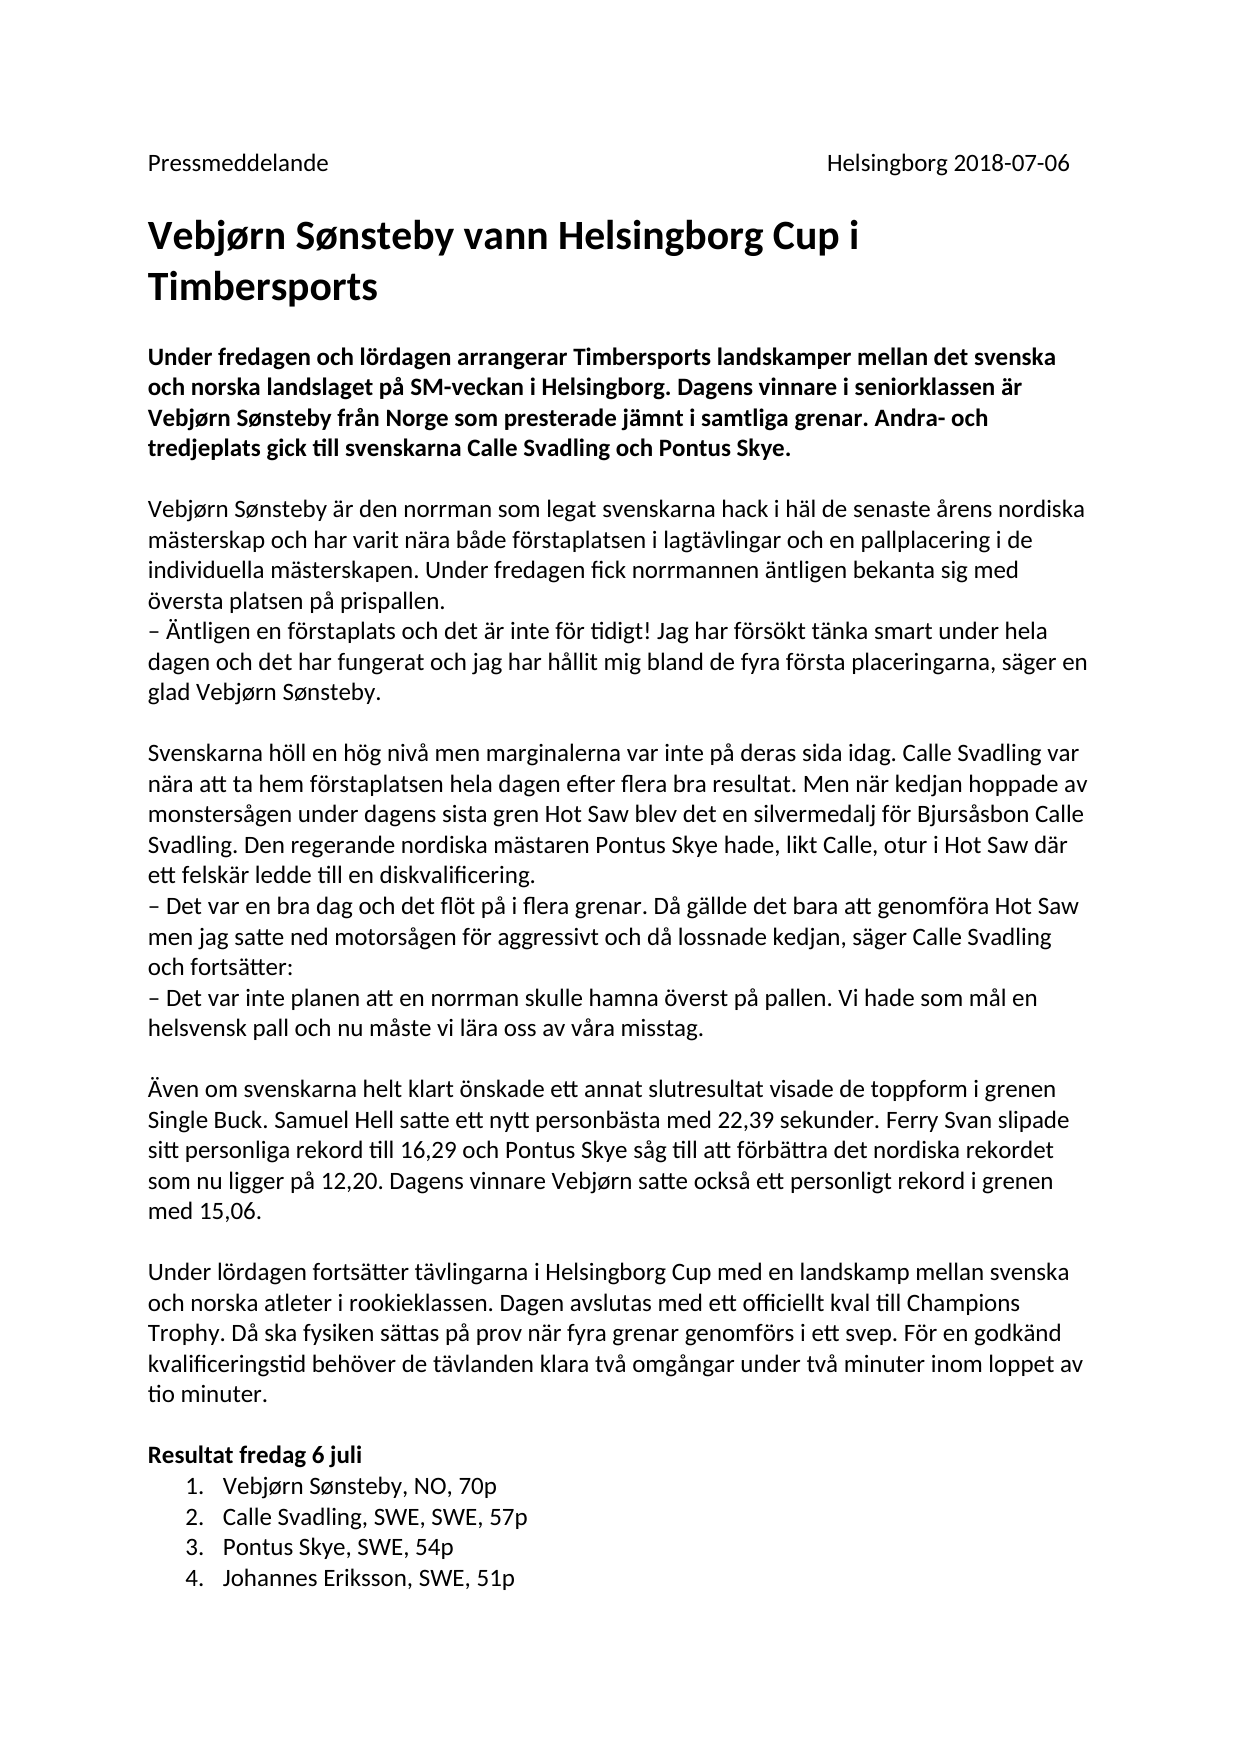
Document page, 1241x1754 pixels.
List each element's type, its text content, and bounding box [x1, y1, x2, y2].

text Vebjørn Sønsteby vann Helsingborg Cup i Timbersports [148, 209, 1093, 310]
text – Äntligen en förstaplats och det är inte för tidigt! Jag har försökt tänka smart under hela dagen och det har fungerat och jag har hållit mig bland de fyra första placeringarna, säger en glad Vebjørn Sønsteby. [148, 616, 1093, 707]
text Svenskarna höll en hög nivå men marginalerna var inte på deras sida idag. Calle Svadling var nära att ta hem förstaplatsen hela dagen efter flera bra resultat. Men när kedjan hoppade av monstersågen under dagens sista gren Hot Saw blev det en silvermedalj för Bjursåsbon Calle Svadling. Den regerande nordiska mästaren Pontus Skye hade, likt Calle, otur i Hot Saw där ett felskär ledde till en diskvalificering. [148, 738, 1093, 890]
text – Det var en bra dag och det flöt på i flera grenar. Då gällde det bara att genomföra Hot Saw men jag satte ned motorsågen för aggressivt och då lossnade kedjan, säger Calle Svadling och fortsätter: [148, 890, 1093, 982]
text – Det var inte planen att en norrman skulle hamna överst på pallen. Vi hade som mål en helsvensk pall och nu måste vi lära oss av våra misstag. [148, 982, 1093, 1043]
text Även om svenskarna helt klart önskade ett annat slutresultat visade de toppform i grenen Single Buck. Samuel Hell satte ett nytt personbästa med 22,39 sekunder. Ferry Svan slipade sitt personliga rekord till 16,29 och Pontus Skye såg till att förbättra det nordiska rekordet som nu ligger på 12,20. Dagens vinnare Vebjørn satte också ett personligt rekord i grenen med 15,06. [148, 1073, 1093, 1226]
text Under lördagen fortsätter tävlingarna i Helsingborg Cup med en landskamp mellan svenska och norska atleter i rookieklassen. Dagen avslutas med ett officiellt kval till Champions Trophy. Då ska fysiken sättas på prov när fyra grenar genomförs i ett svep. För en godkänd kvalificeringstid behöver de tävlanden klara två omgångar under två minuter inom loppet av tio minuter. [148, 1256, 1093, 1409]
list Calle Svadling, SWE, SWE, 57p [185, 1501, 1093, 1531]
list Vebjørn Sønsteby, NO, 70p [185, 1470, 1093, 1501]
list Johannes Eriksson, SWE, 51p [185, 1562, 1093, 1592]
text Resultat fredag 6 juli [148, 1439, 1093, 1470]
text Pressmeddelande Helsingborg 2018-07-06 [148, 148, 1093, 178]
text Vebjørn Sønsteby är den norrman som legat svenskarna hack i häl de senaste årens nordiska mästerskap och har varit nära både förstaplatsen i lagtävlingar och en pallplacering i de individuella mästerskapen. Under fredagen fick norrmannen äntligen bekanta sig med översta platsen på prispallen. [148, 493, 1093, 616]
text Under fredagen och lördagen arrangerar Timbersports landskamper mellan det svenska och norska landslaget på SM-veckan i Helsingborg. Dagens vinnare i seniorklassen är Vebjørn Sønsteby från Norge som presterade jämnt i samtliga grenar. Andra- och tredjeplats gick till svenskarna Calle Svadling och Pontus Skye. [148, 341, 1093, 463]
list Pontus Skye, SWE, 54p [185, 1531, 1093, 1562]
